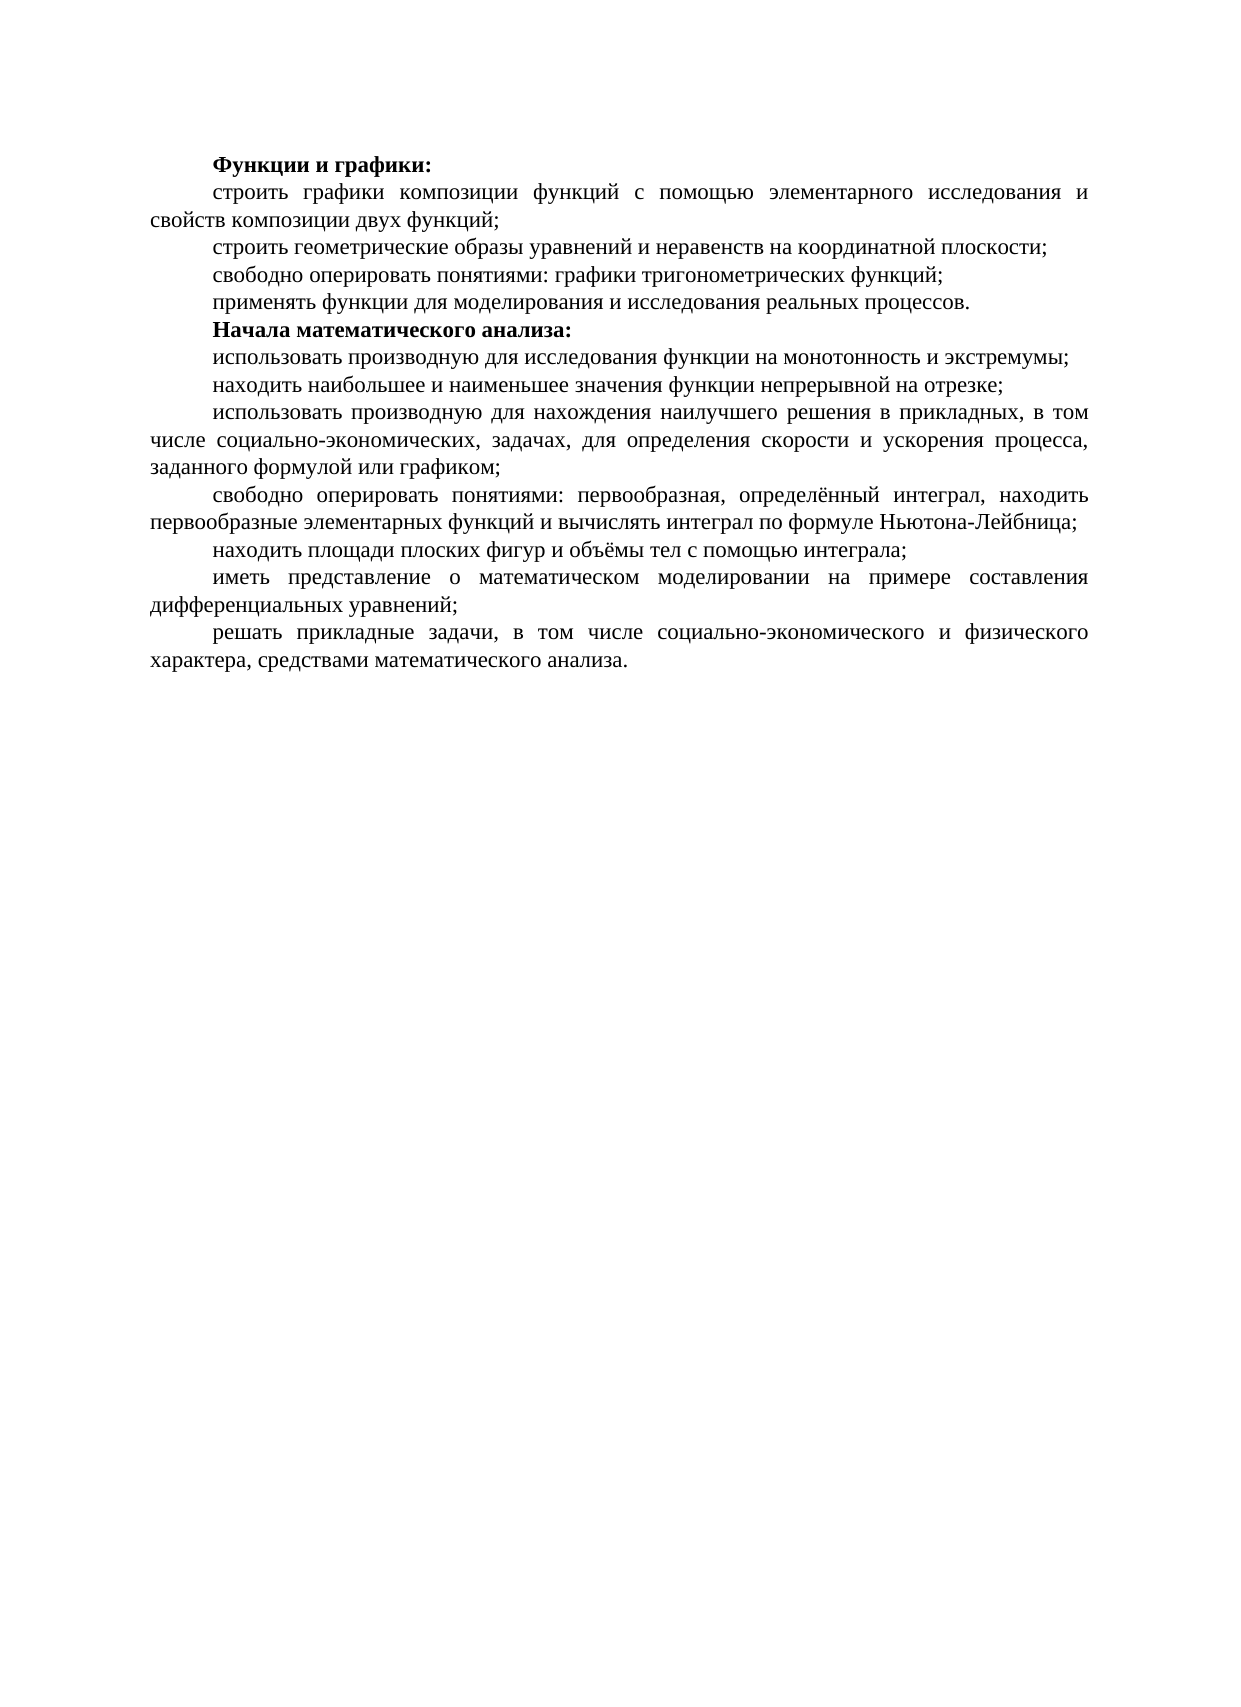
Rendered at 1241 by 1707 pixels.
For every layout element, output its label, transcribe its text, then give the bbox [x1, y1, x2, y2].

text Начала математического анализа: [150, 315, 1090, 342]
text Функции и графики: [150, 150, 1090, 177]
text использовать производную для исследования функции на монотонность и экстремумы; [150, 342, 1090, 370]
text использовать производную для нахождения наилучшего решения в прикладных, в том числе социально-экономических, задачах, для определения скорости и ускорения процесса, заданного формулой или графиком; [150, 397, 1090, 480]
text строить геометрические образы уравнений и неравенств на координатной плоскости; [150, 232, 1090, 260]
text свободно оперировать понятиями: первообразная, определённый интеграл, находить первообразные элементарных функций и вычислять интеграл по формуле Ньютона-Лейбница; [150, 480, 1090, 535]
text применять функции для моделирования и исследования реальных процессов. [150, 287, 1090, 315]
text решать прикладные задачи, в том числе социально-экономического и физического характера, средствами математического анализа. [150, 617, 1090, 672]
text строить графики композиции функций с помощью элементарного исследования и свойств композиции двух функций; [150, 177, 1090, 232]
text находить наибольшее и наименьшее значения функции непрерывной на отрезке; [150, 370, 1090, 397]
text иметь представление о математическом моделировании на примере составления дифференциальных уравнений; [150, 562, 1090, 617]
text находить площади плоских фигур и объёмы тел с помощью интеграла; [150, 535, 1090, 562]
text свободно оперировать понятиями: графики тригонометрических функций; [150, 260, 1090, 287]
